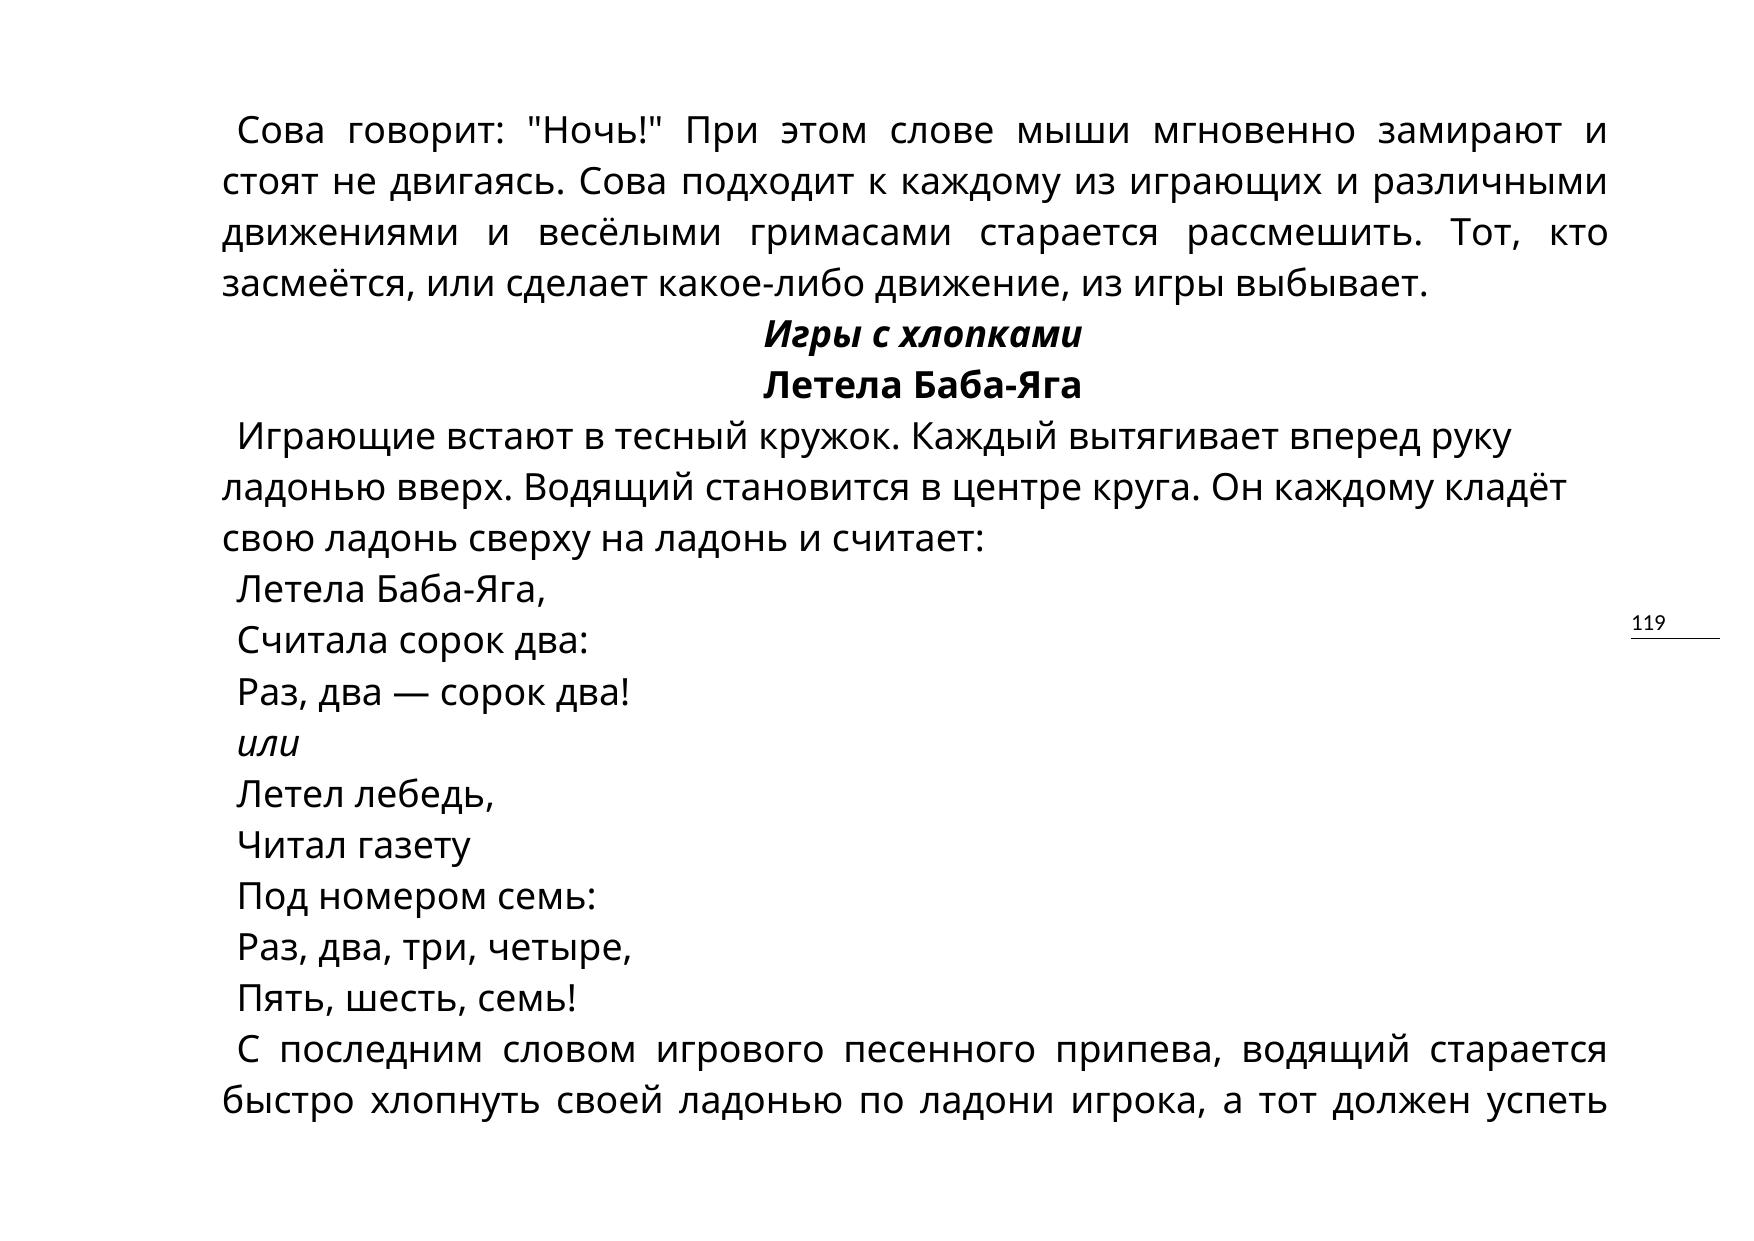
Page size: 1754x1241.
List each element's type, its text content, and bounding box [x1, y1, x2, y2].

text Читал газету [222, 818, 1609, 869]
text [222, 1022, 1609, 1124]
text Считала сорок два: [222, 614, 1609, 665]
text Сова говорит: "Ночь!" При этом слове мыши мгновенно замирают и стоят не двигаясь. Сова подходит к каждому из играющих и различными движениями и весёлыми гримасами старается рассмешить. Тот, кто засмеётся, или сделает какое-либо движение, из игры выбывает. [222, 103, 1609, 308]
text Раз, два — сорок два! [222, 665, 1609, 716]
text или [222, 716, 1609, 767]
text Игры с хлопками [222, 308, 1609, 359]
text Пять, шесть, семь! [222, 971, 1609, 1022]
text Раз, два, три, четыре, [222, 920, 1609, 971]
text Летела Баба-Яга, [222, 563, 1609, 614]
text Летела Баба-Яга [222, 359, 1609, 410]
text Играющие встают в тесный кружок. Каждый вытягивает вперед руку ладонью вверх. Водящий становится в центре круга. Он каждому кладёт свою ладонь сверху на ладонь и считает: [222, 410, 1609, 563]
text Летел лебедь, [222, 767, 1609, 818]
text Под номером семь: [222, 869, 1609, 920]
